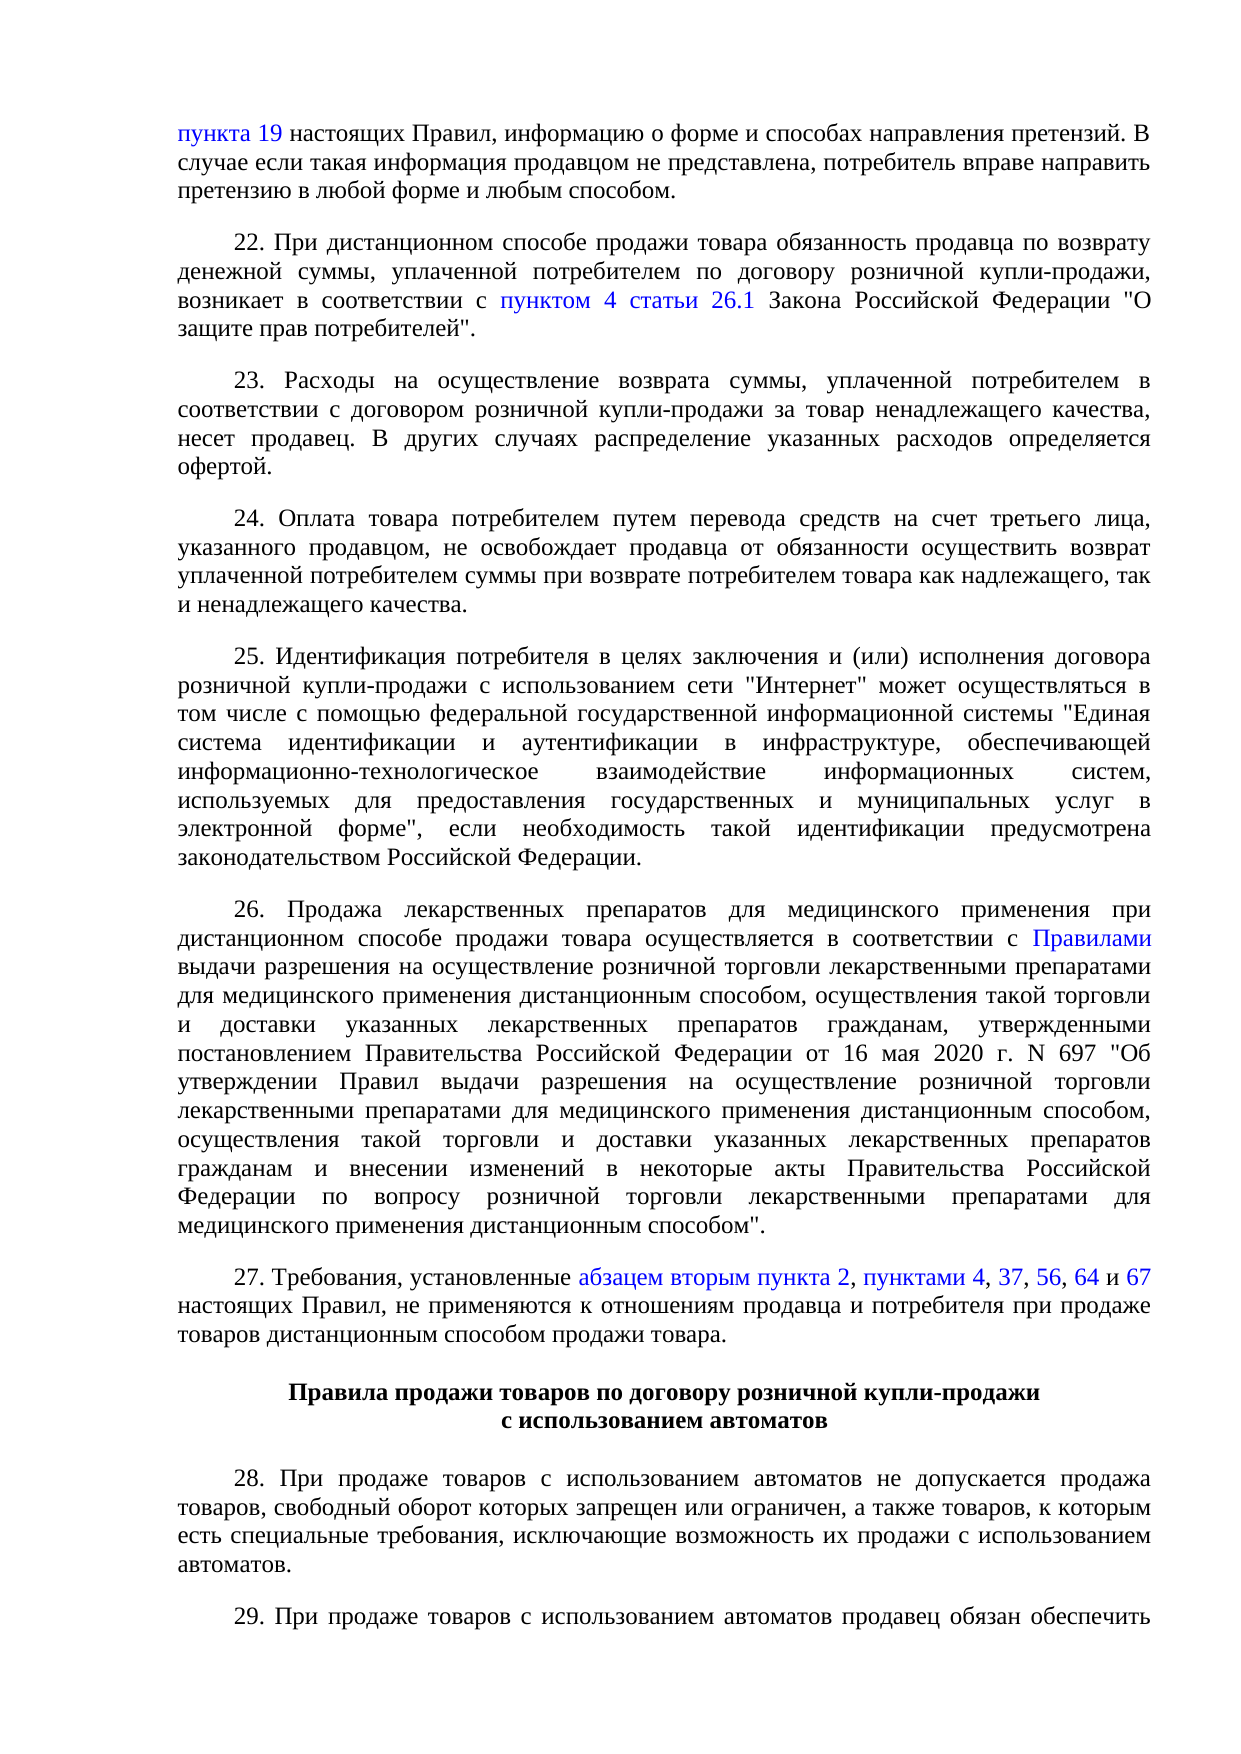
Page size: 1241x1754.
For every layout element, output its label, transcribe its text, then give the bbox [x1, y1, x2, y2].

text 22. При дистанционном способе продажи товара обязанность продавца по возврату денежной суммы, уплаченной потребителем по договору розничной купли-продажи, возникает в соответствии с пунктом 4 статьи 26.1 Закона Российской Федерации "О защите прав потребителей". [177, 227, 1152, 342]
text 27. Требования, установленные абзацем вторым пункта 2, пунктами 4, 37, 56, 64 и 67 настоящих Правил, не применяются к отношениям продавца и потребителя при продаже товаров дистанционным способом продажи товара. [177, 1262, 1152, 1348]
text 28. При продаже товаров с использованием автоматов не допускается продажа товаров, свободный оборот которых запрещен или ограничен, а также товаров, к которым есть специальные требования, исключающие возможность их продажи с использованием автоматов. [177, 1463, 1152, 1578]
title Правила продажи товаров по договору розничной купли-продажи [177, 1377, 1152, 1406]
text 23. Расходы на осуществление возврата суммы, уплаченной потребителем в соответствии с договором розничной купли-продажи за товар ненадлежащего качества, несет продавец. В других случаях распределение указанных расходов определяется офертой. [177, 365, 1152, 480]
text 24. Оплата товара потребителем путем перевода средств на счет третьего лица, указанного продавцом, не освобождает продавца от обязанности осуществить возврат уплаченной потребителем суммы при возврате потребителем товара как надлежащего, так и ненадлежащего качества. [177, 503, 1152, 618]
title с использованием автоматов [177, 1406, 1152, 1434]
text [177, 118, 1152, 204]
text 26. Продажа лекарственных препаратов для медицинского применения при дистанционном способе продажи товара осуществляется в соответствии с Правилами выдачи разрешения на осуществление розничной торговли лекарственными препаратами для медицинского применения дистанционным способом, осуществления такой торговли и доставки указанных лекарственных препаратов гражданам, утвержденными постановлением Правительства Российской Федерации от 16 мая 2020 г. N 697 "Об утверждении Правил выдачи разрешения на осуществление розничной торговли лекарственными препаратами для медицинского применения дистанционным способом, осуществления такой торговли и доставки указанных лекарственных препаратов гражданам и внесении изменений в некоторые акты Правительства Российской Федерации по вопросу розничной торговли лекарственными препаратами для медицинского применения дистанционным способом". [177, 894, 1152, 1239]
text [177, 1601, 1152, 1630]
text 25. Идентификация потребителя в целях заключения и (или) исполнения договора розничной купли-продажи с использованием сети "Интернет" может осуществляться в том числе с помощью федеральной государственной информационной системы "Единая система идентификации и аутентификации в инфраструктуре, обеспечивающей информационно-технологическое взаимодействие информационных систем, используемых для предоставления государственных и муниципальных услуг в электронной форме", если необходимость такой идентификации предусмотрена законодательством Российской Федерации. [177, 641, 1152, 871]
